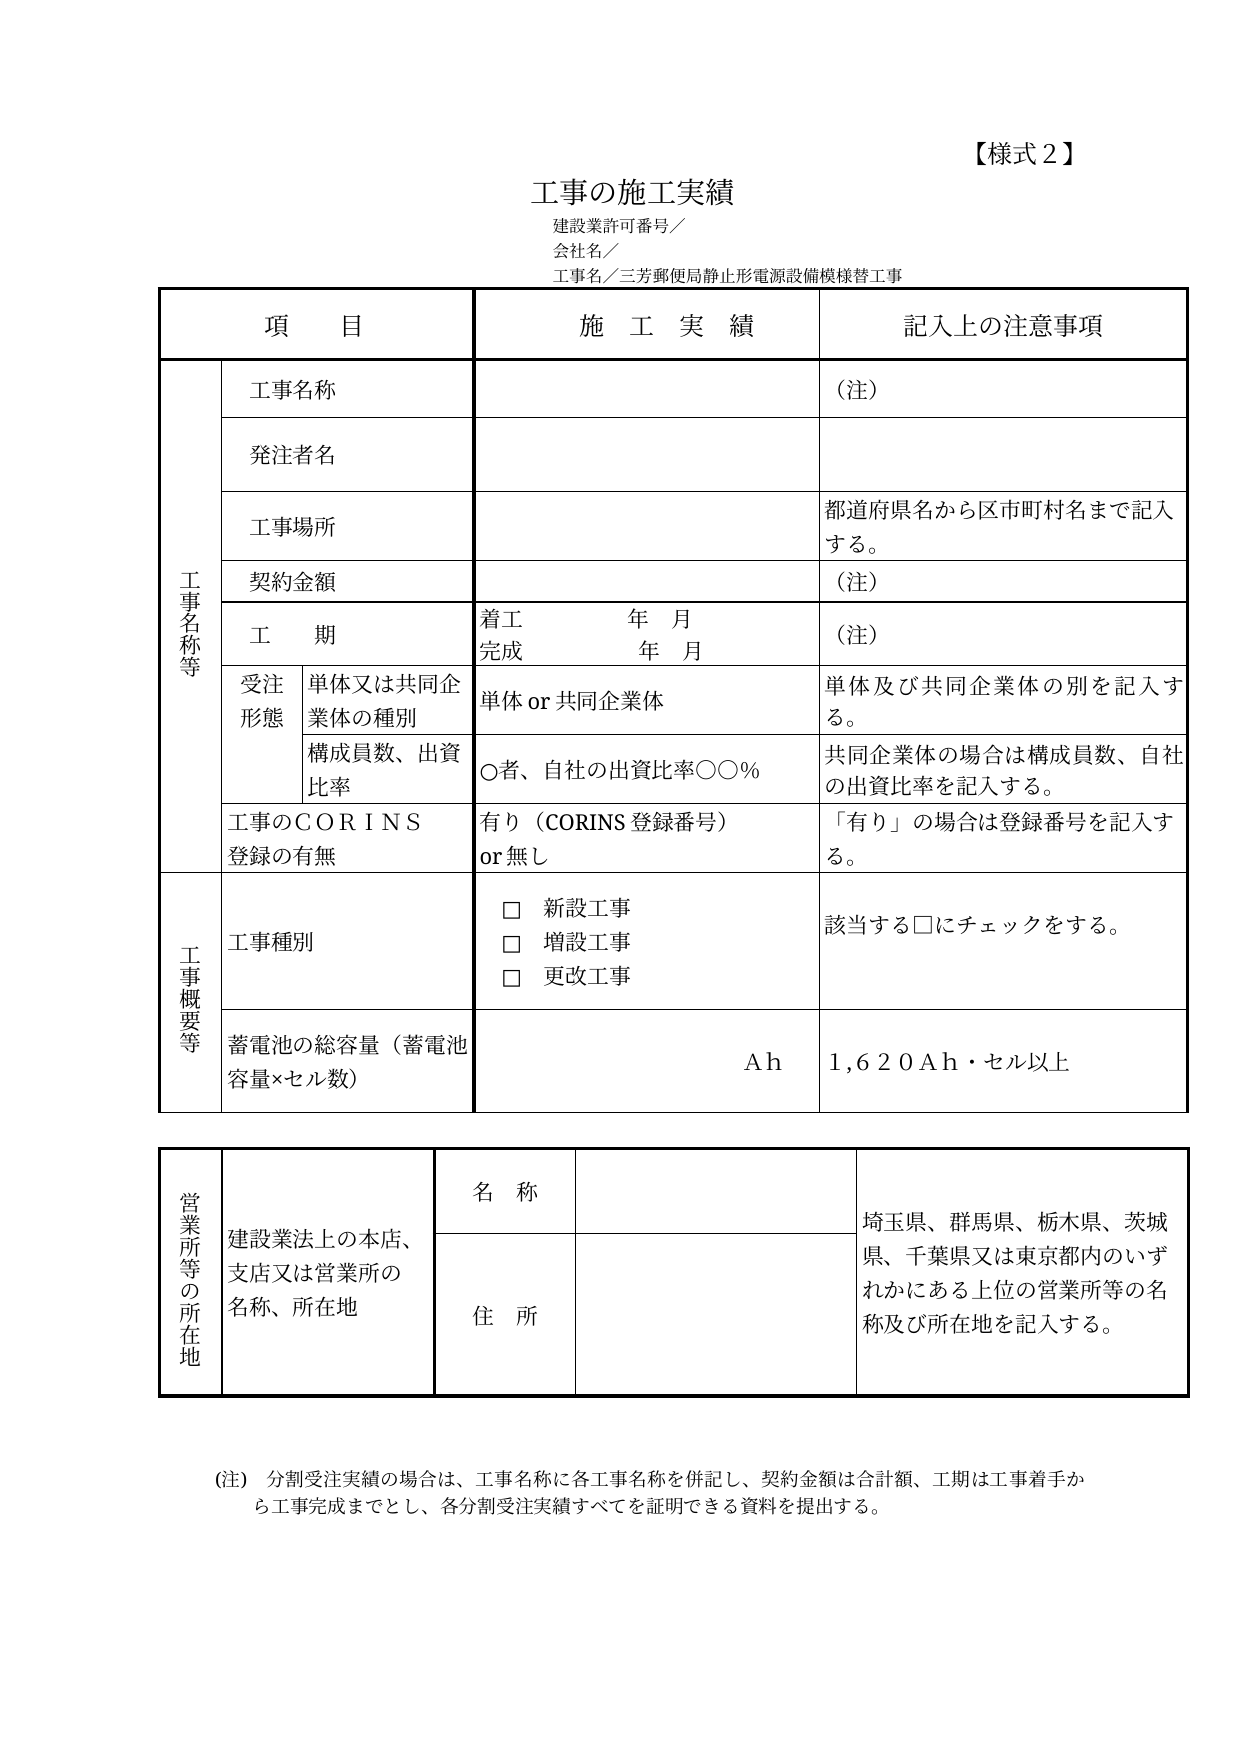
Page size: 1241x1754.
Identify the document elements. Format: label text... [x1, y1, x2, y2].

table_cell 工事場所 [222, 492, 472, 560]
table_cell 工 期 [222, 603, 472, 665]
table_cell [476, 492, 819, 560]
table_header 営業所等の所在地 [161, 1150, 221, 1394]
table_cell 共同企業体の場合は構成員数、自社の出資比率を記入する。 [820, 735, 1186, 803]
table_cell 有り（CORINS登録番号） or無し [476, 804, 819, 872]
table_cell [576, 1234, 856, 1394]
text 【様式２】 [177, 134, 1087, 170]
table_cell [476, 418, 819, 491]
table_cell （注） [820, 361, 1186, 417]
table_cell 単体or共同企業体 [476, 666, 819, 734]
text 工事の施工実績 [177, 170, 1087, 212]
table_cell 都道府県名から区市町村名まで記入する。 [820, 492, 1186, 560]
table_cell 単体及び共同企業体の別を記入する。 [820, 666, 1186, 734]
table_cell 該当する□にチェックをする。 [820, 873, 1186, 1009]
table_cell [476, 561, 819, 601]
table_cell □ 新設工事 □ 増設工事 □ 更改工事 [476, 873, 819, 1009]
table_header 施 工 実 績 [476, 290, 819, 358]
table_cell 受注 形態 [222, 666, 302, 803]
table_header 名 称 [436, 1150, 575, 1233]
table_cell （注） [820, 561, 1186, 601]
table_header 記入上の注意事項 [820, 290, 1186, 358]
table_cell 発注者名 [222, 418, 472, 491]
text 工事名／三芳郵便局静止形電源設備模様替工事 [177, 262, 1087, 287]
text (注) 分割受注実績の場合は、工事名称に各工事名称を併記し、契約金額は合計額、工期は工事着手から工事完成までとし、各分割受注実績すべてを証明できる資料を提出する。 [215, 1465, 1087, 1519]
table_cell 工事概要等 [161, 873, 221, 1112]
table_cell 工事のＣＯＲＩＮＳ 登録の有無 [222, 804, 472, 872]
table_cell （注） [820, 603, 1186, 665]
text 会社名／ [177, 237, 1087, 262]
text 建設業許可番号／ [177, 212, 1087, 237]
table_cell 工事種別 [222, 873, 472, 1009]
table_cell ○者、自社の出資比率○○％ [476, 735, 819, 803]
table_cell 蓄電池の総容量（蓄電池容量×セル数） [222, 1010, 472, 1112]
table_header 埼玉県、群馬県、栃木県、茨城県、千葉県又は東京都内のいずれかにある上位の営業所等の名称及び所在地を記入する。 [857, 1150, 1187, 1394]
table_cell 構成員数、出資比率 [303, 735, 472, 803]
table_cell 工事名称等 [161, 361, 221, 872]
table_cell 着工 年 月 完成 年 月 [476, 603, 819, 665]
table_cell 契約金額 [222, 561, 472, 601]
table_cell 単体又は共同企業体の種別 [303, 666, 472, 734]
table_cell 「有り」の場合は登録番号を記入する。 [820, 804, 1186, 872]
table_cell [820, 418, 1186, 491]
table_cell 工事名称 [222, 361, 472, 417]
table_header 建設業法上の本店、支店又は営業所の 名称、所在地 [223, 1150, 433, 1394]
table_cell Ａｈ [476, 1010, 819, 1112]
table_cell １,６２０Ａｈ・セル以上 [820, 1010, 1186, 1112]
table_header 項 目 [161, 290, 472, 358]
table_cell [476, 361, 819, 417]
table_header [576, 1150, 856, 1233]
table_cell 住 所 [436, 1234, 575, 1394]
